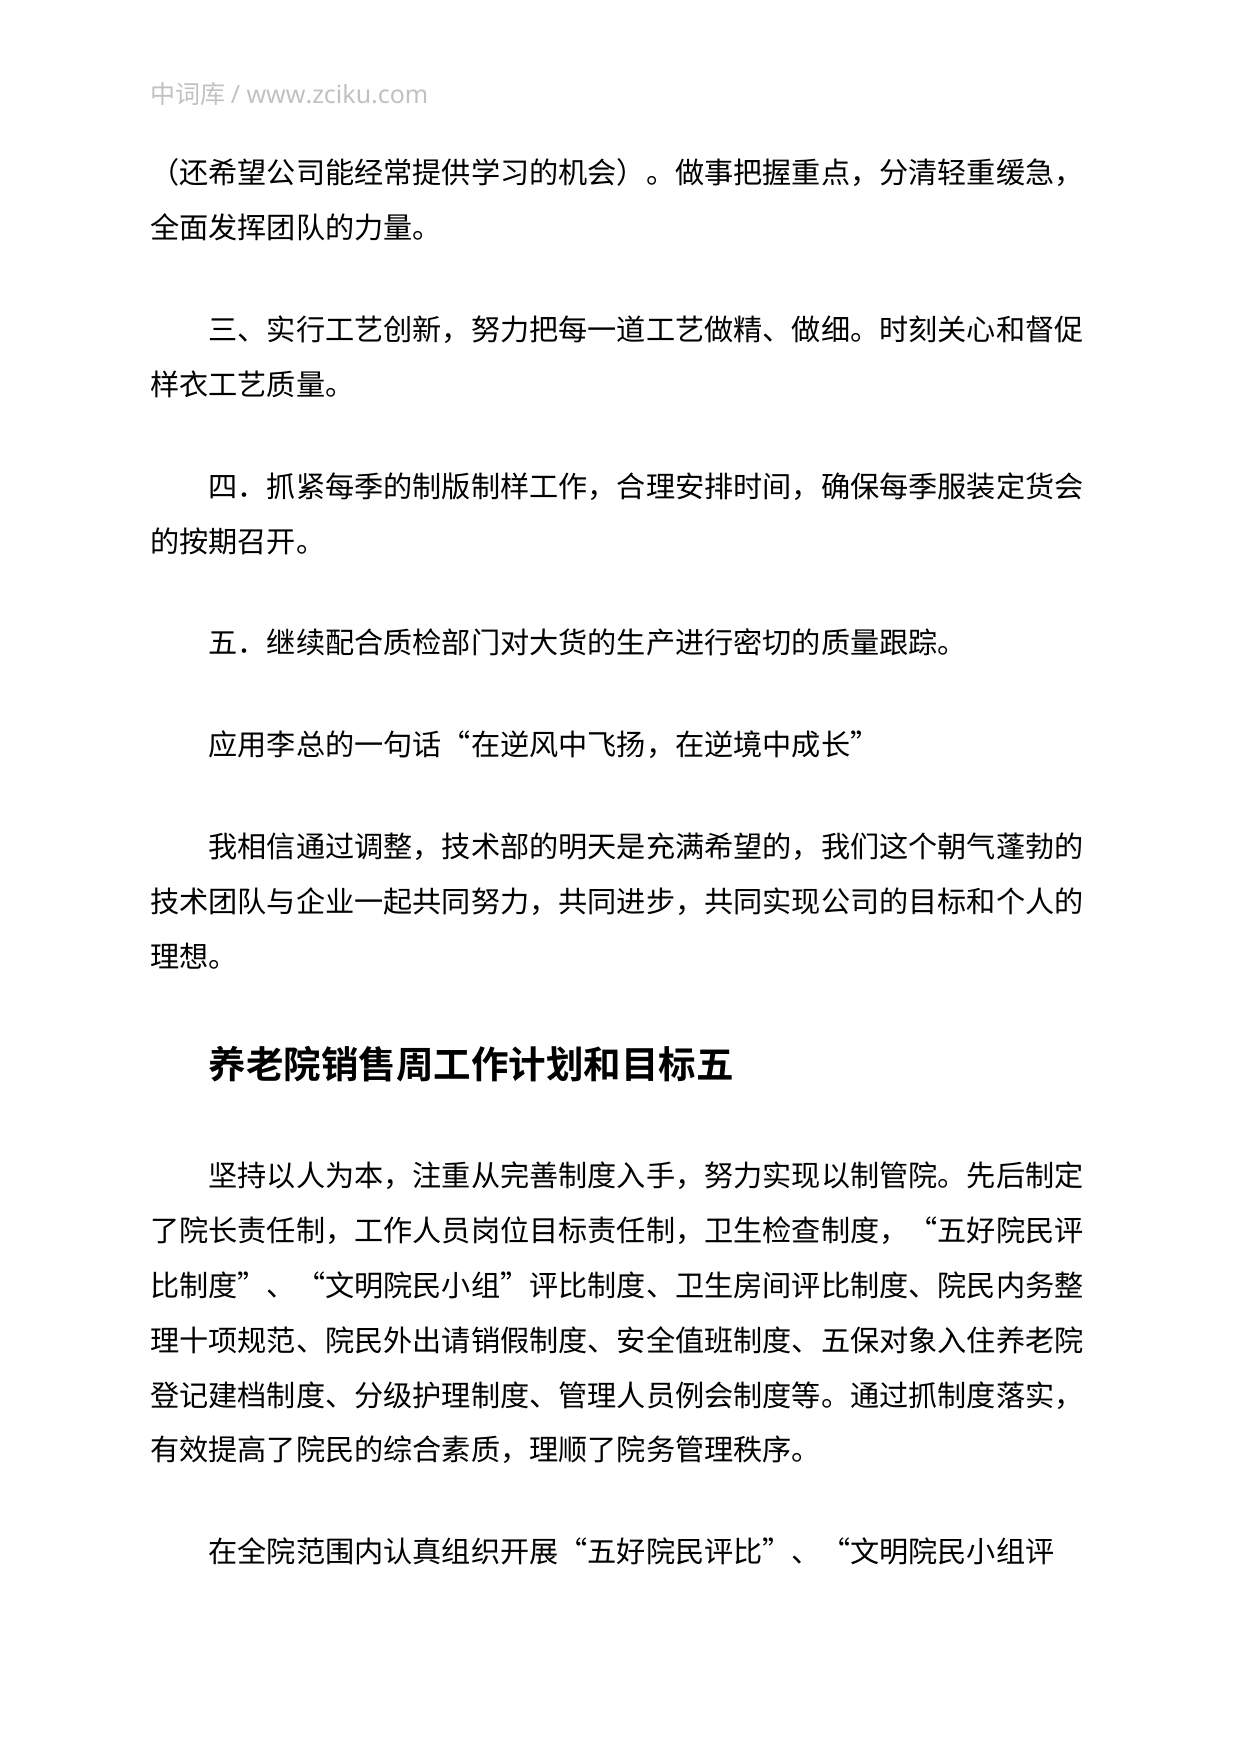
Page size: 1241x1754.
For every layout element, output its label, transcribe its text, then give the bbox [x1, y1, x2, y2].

text 应用李总的一句话“在逆风中飞扬，在逆境中成长” [150, 722, 1090, 764]
text 五．继续配合质检部门对大货的生产进行密切的质量跟踪。 [150, 620, 1090, 662]
text 坚持以人为本，注重从完善制度入手，努力实现以制管院。先后制定了院长责任制，工作人员岗位目标责任制，卫生检查制度，“五好院民评比制度”、“文明院民小组”评比制度、卫生房间评比制度、院民内务整理十项规范、院民外出请销假制度、安全值班制度、五保对象入住养老院登记建档制度、分级护理制度、管理人员例会制度等。通过抓制度落实，有效提高了院民的综合素质，理顺了院务管理秩序。 [150, 1152, 1090, 1469]
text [150, 1529, 1090, 1571]
text 养老院销售周工作计划和目标五 [150, 1035, 1090, 1089]
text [150, 150, 1090, 247]
text 我相信通过调整，技术部的明天是充满希望的，我们这个朝气蓬勃的技术团队与企业一起共同努力，共同进步，共同实现公司的目标和个人的理想。 [150, 823, 1090, 976]
text 三、实行工艺创新，努力把每一道工艺做精、做细。时刻关心和督促样衣工艺质量。 [150, 307, 1090, 404]
text 四．抓紧每季的制版制样工作，合理安排时间，确保每季服装定货会的按期召开。 [150, 463, 1090, 561]
